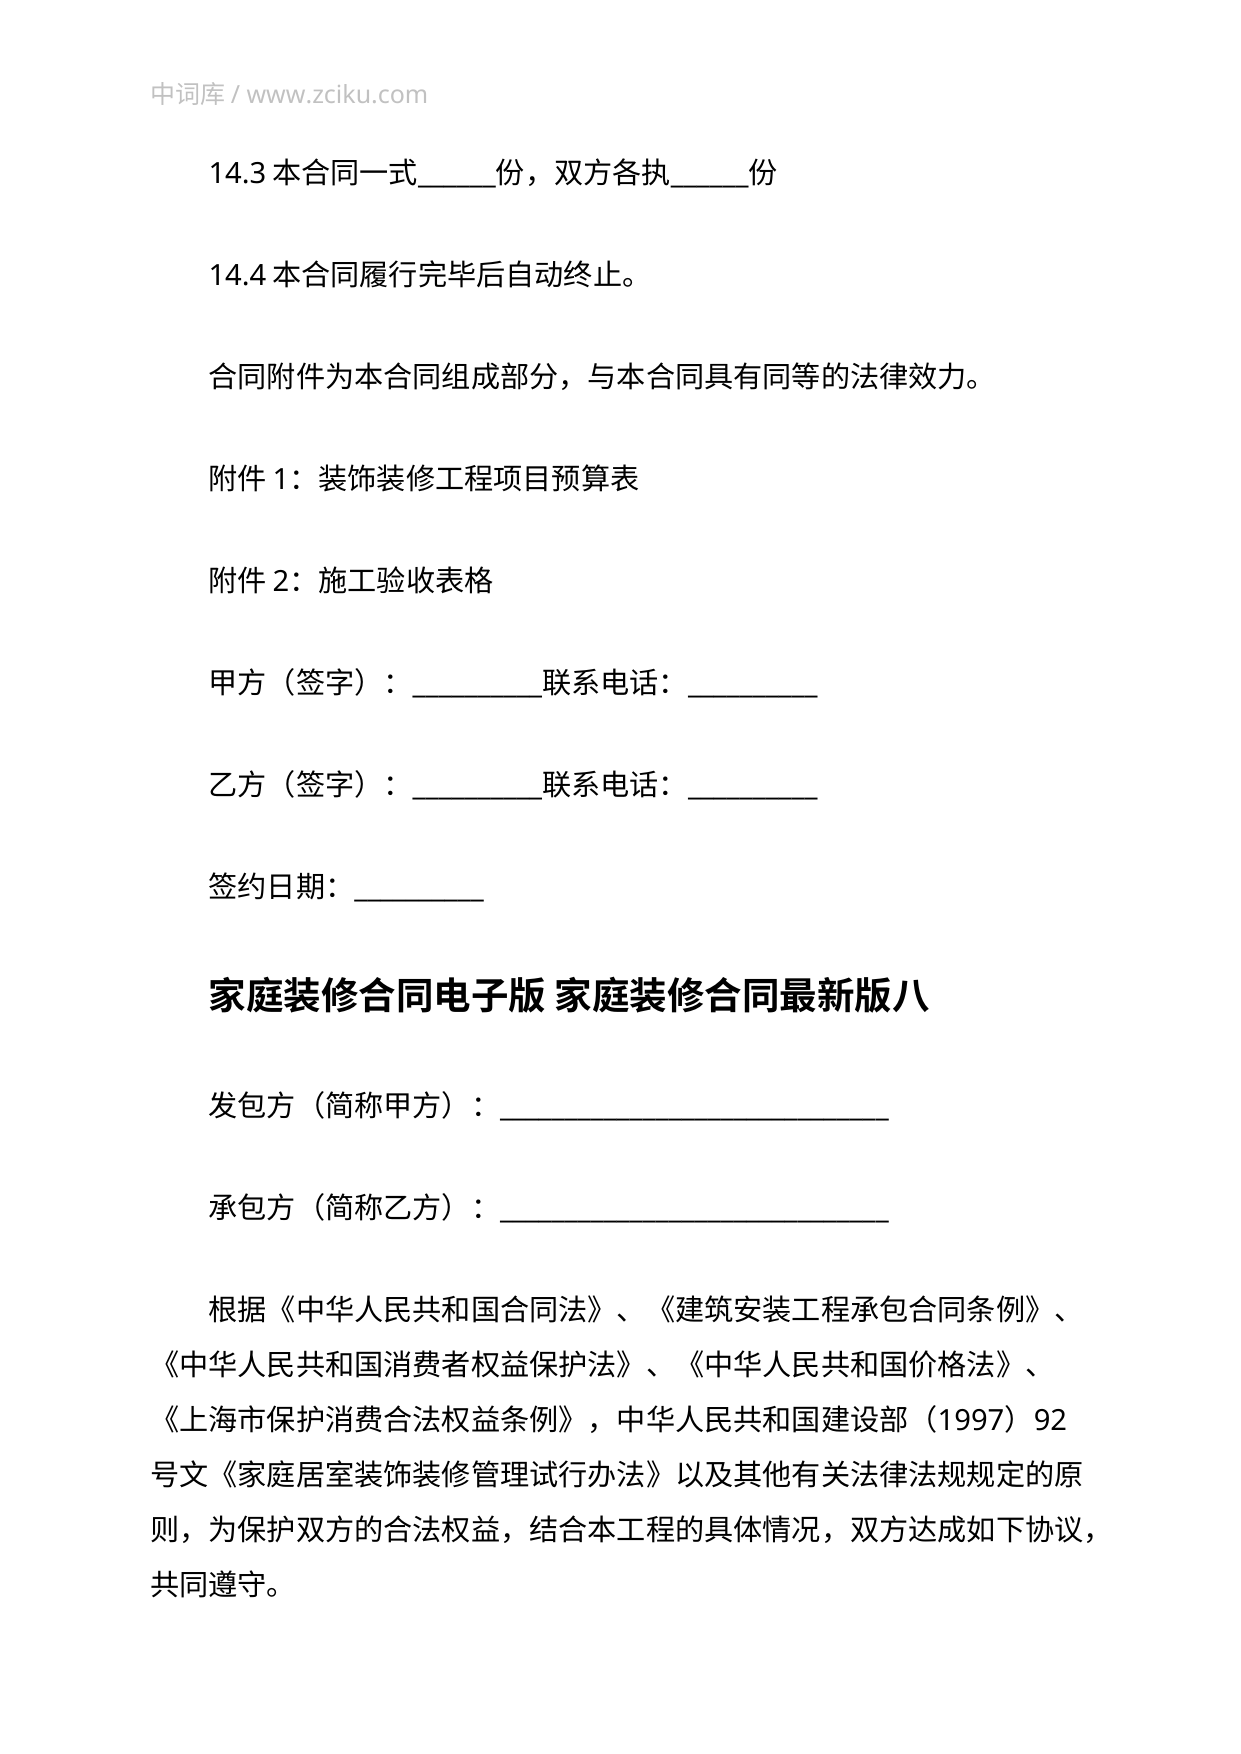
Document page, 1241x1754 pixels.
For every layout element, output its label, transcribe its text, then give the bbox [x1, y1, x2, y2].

text 甲方（签字）：__________联系电话：__________ [150, 660, 1090, 702]
text 14.4本合同履行完毕后自动终止。 [150, 252, 1090, 294]
text 签约日期：__________ [150, 864, 1090, 906]
text 承包方（简称乙方）：______________________________ [150, 1185, 1090, 1227]
text 根据《中华人民共和国合同法》、《建筑安装工程承包合同条例》、《中华人民共和国消费者权益保护法》、《中华人民共和国价格法》、《上海市保护消费合法权益条例》，中华人民共和国建设部（1997）92号文《家庭居室装饰装修管理试行办法》以及其他有关法律法规规定的原则，为保护双方的合法权益，结合本工程的具体情况，双方达成如下协议，共同遵守。 [150, 1287, 1090, 1604]
text 附件2：施工验收表格 [150, 558, 1090, 600]
text 14.3本合同一式______份，双方各执______份 [150, 150, 1090, 192]
text 家庭装修合同电子版 家庭装修合同最新版八 [150, 966, 1090, 1020]
text 附件1：装饰装修工程项目预算表 [150, 456, 1090, 498]
text 合同附件为本合同组成部分，与本合同具有同等的法律效力。 [150, 354, 1090, 396]
text 发包方（简称甲方）：______________________________ [150, 1083, 1090, 1125]
text 乙方（签字）：__________联系电话：__________ [150, 762, 1090, 804]
